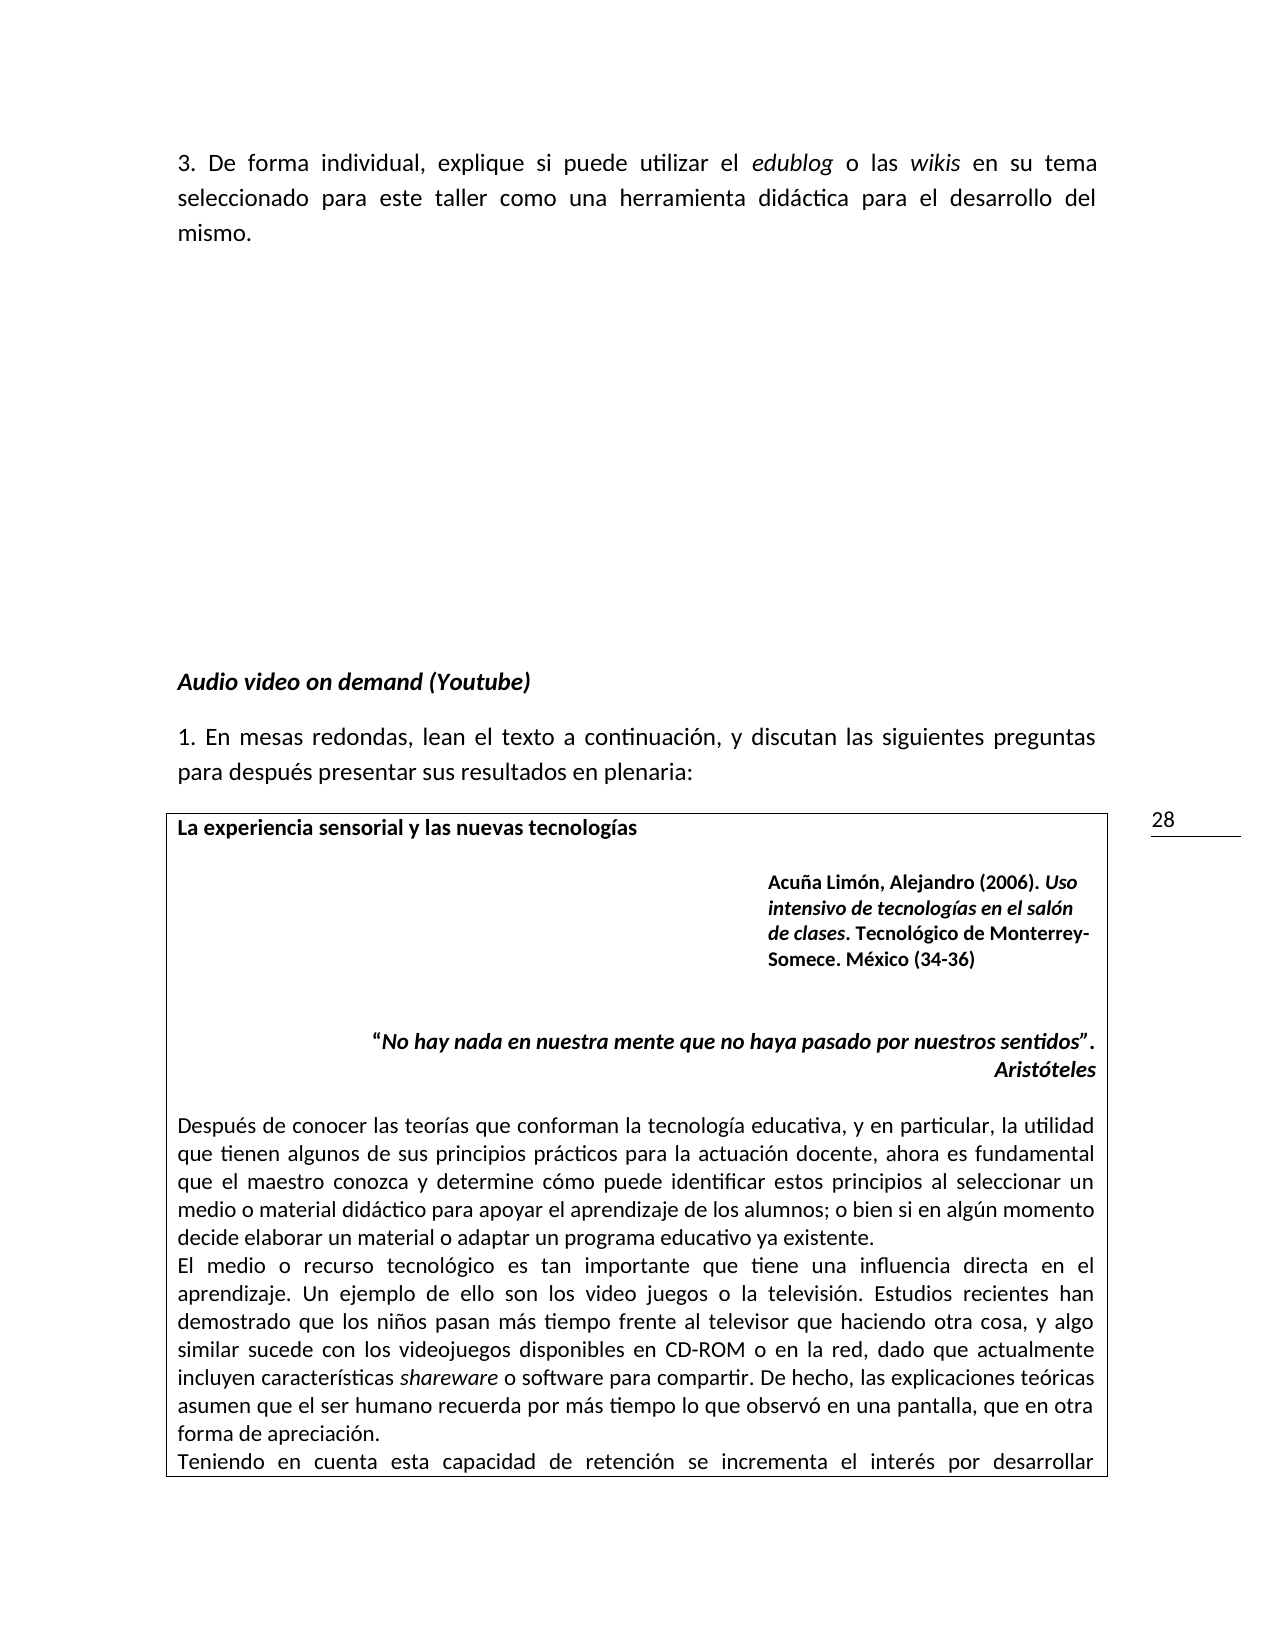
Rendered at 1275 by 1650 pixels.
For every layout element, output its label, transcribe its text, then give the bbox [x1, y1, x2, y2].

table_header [167, 814, 1107, 1476]
text Audio video on demand (Youtube) [177, 666, 1098, 696]
text 1. En mesas redondas, lean el texto a continuación, y discutan las siguientes preguntas para después presentar sus resultados en plenaria: [177, 722, 1098, 787]
text 3. De forma individual, explique si puede utilizar el edublog o las wikis en su tema seleccionado para este taller como una herramienta didáctica para el desarrollo del mismo. [177, 148, 1098, 248]
